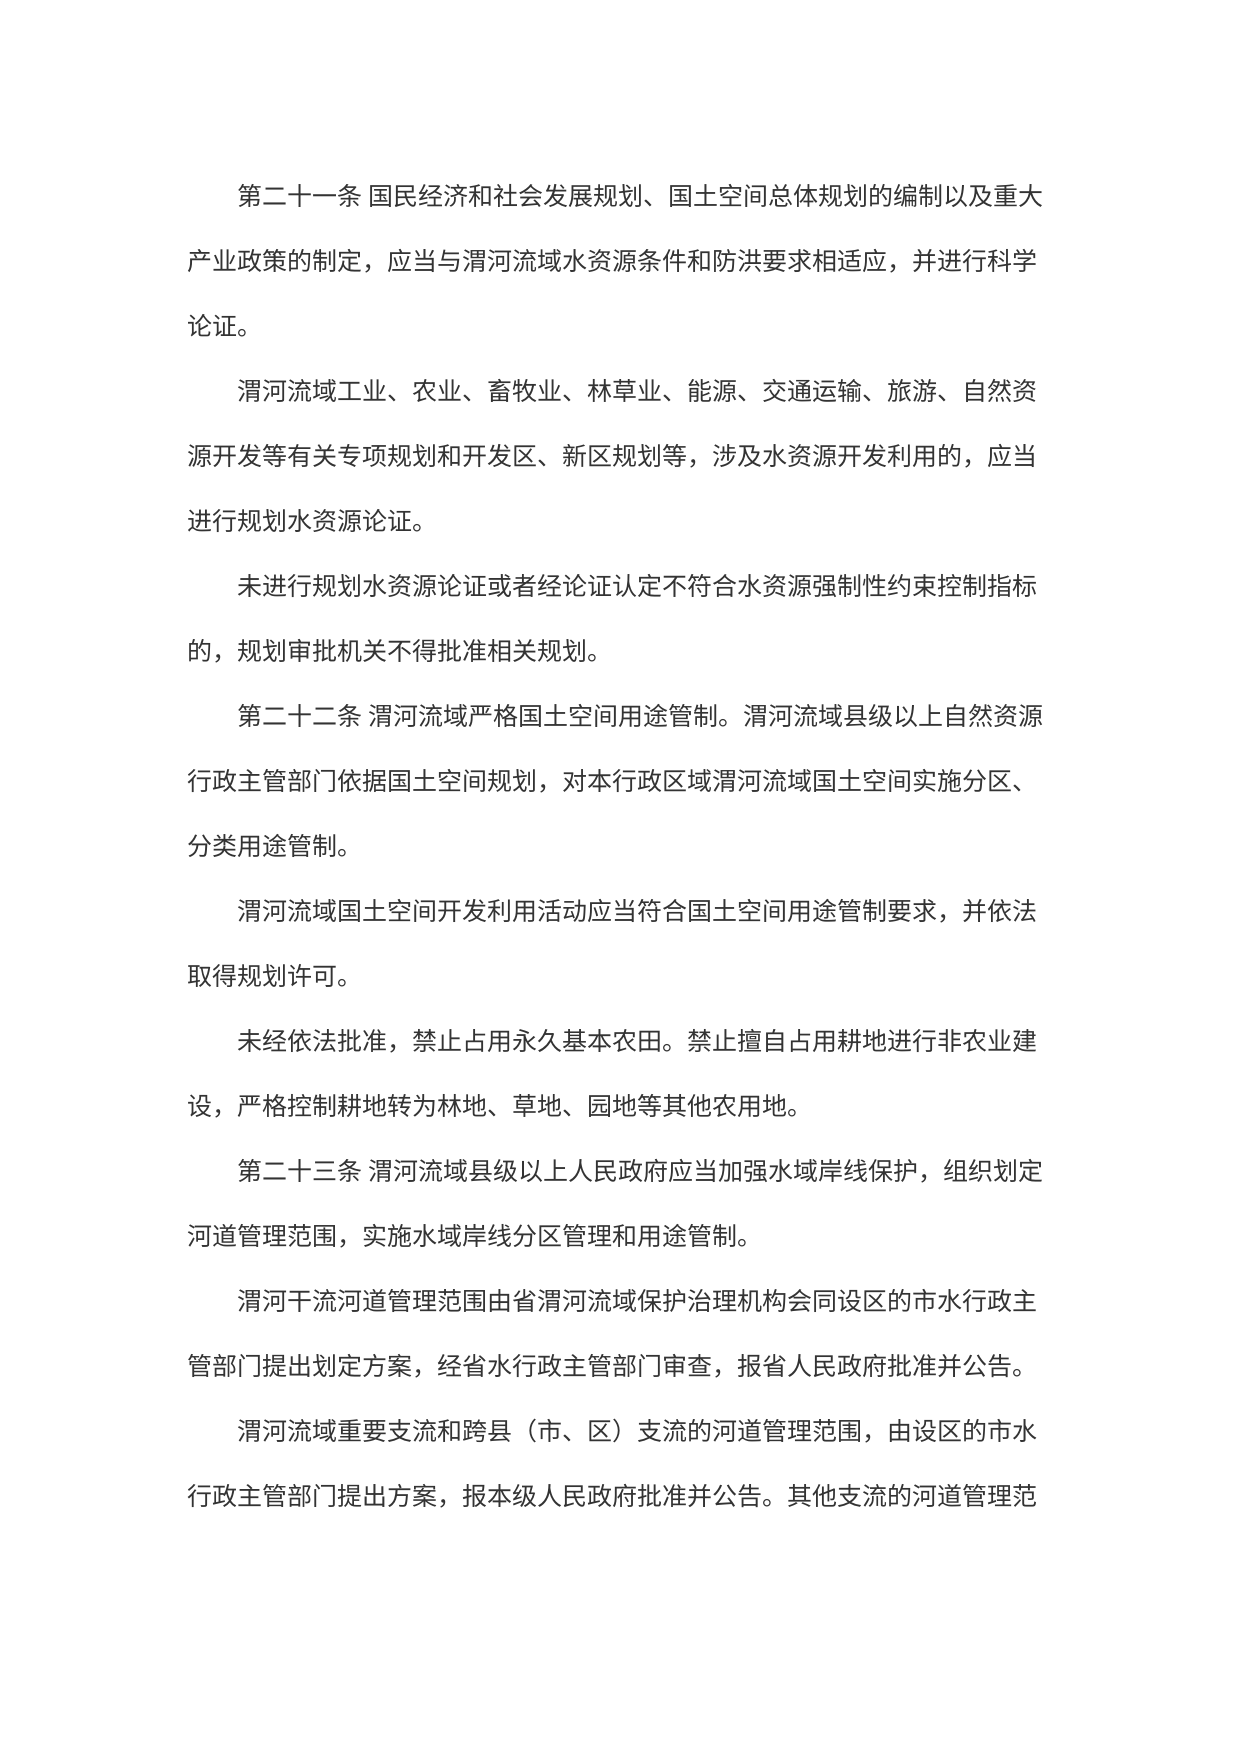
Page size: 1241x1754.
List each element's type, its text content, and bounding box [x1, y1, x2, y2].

text 渭河干流河道管理范围由省渭河流域保护治理机构会同设区的市水行政主管部门提出划定方案，经省水行政主管部门审查，报省人民政府批准并公告。 [187, 1267, 1053, 1397]
text 第二十二条 渭河流域严格国土空间用途管制。渭河流域县级以上自然资源行政主管部门依据国土空间规划，对本行政区域渭河流域国土空间实施分区、分类用途管制。 [187, 682, 1053, 877]
text 渭河流域工业、农业、畜牧业、林草业、能源、交通运输、旅游、自然资源开发等有关专项规划和开发区、新区规划等，涉及水资源开发利用的，应当进行规划水资源论证。 [187, 357, 1053, 552]
text 第二十三条 渭河流域县级以上人民政府应当加强水域岸线保护，组织划定河道管理范围，实施水域岸线分区管理和用途管制。 [187, 1137, 1053, 1267]
text 未经依法批准，禁止占用永久基本农田。禁止擅自占用耕地进行非农业建设，严格控制耕地转为林地、草地、园地等其他农用地。 [187, 1007, 1053, 1137]
text 渭河流域国土空间开发利用活动应当符合国土空间用途管制要求，并依法取得规划许可。 [187, 877, 1053, 1007]
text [187, 1397, 1053, 1527]
text 第二十一条 国民经济和社会发展规划、国土空间总体规划的编制以及重大产业政策的制定，应当与渭河流域水资源条件和防洪要求相适应，并进行科学论证。 [187, 162, 1053, 357]
text 未进行规划水资源论证或者经论证认定不符合水资源强制性约束控制指标的，规划审批机关不得批准相关规划。 [187, 552, 1053, 682]
